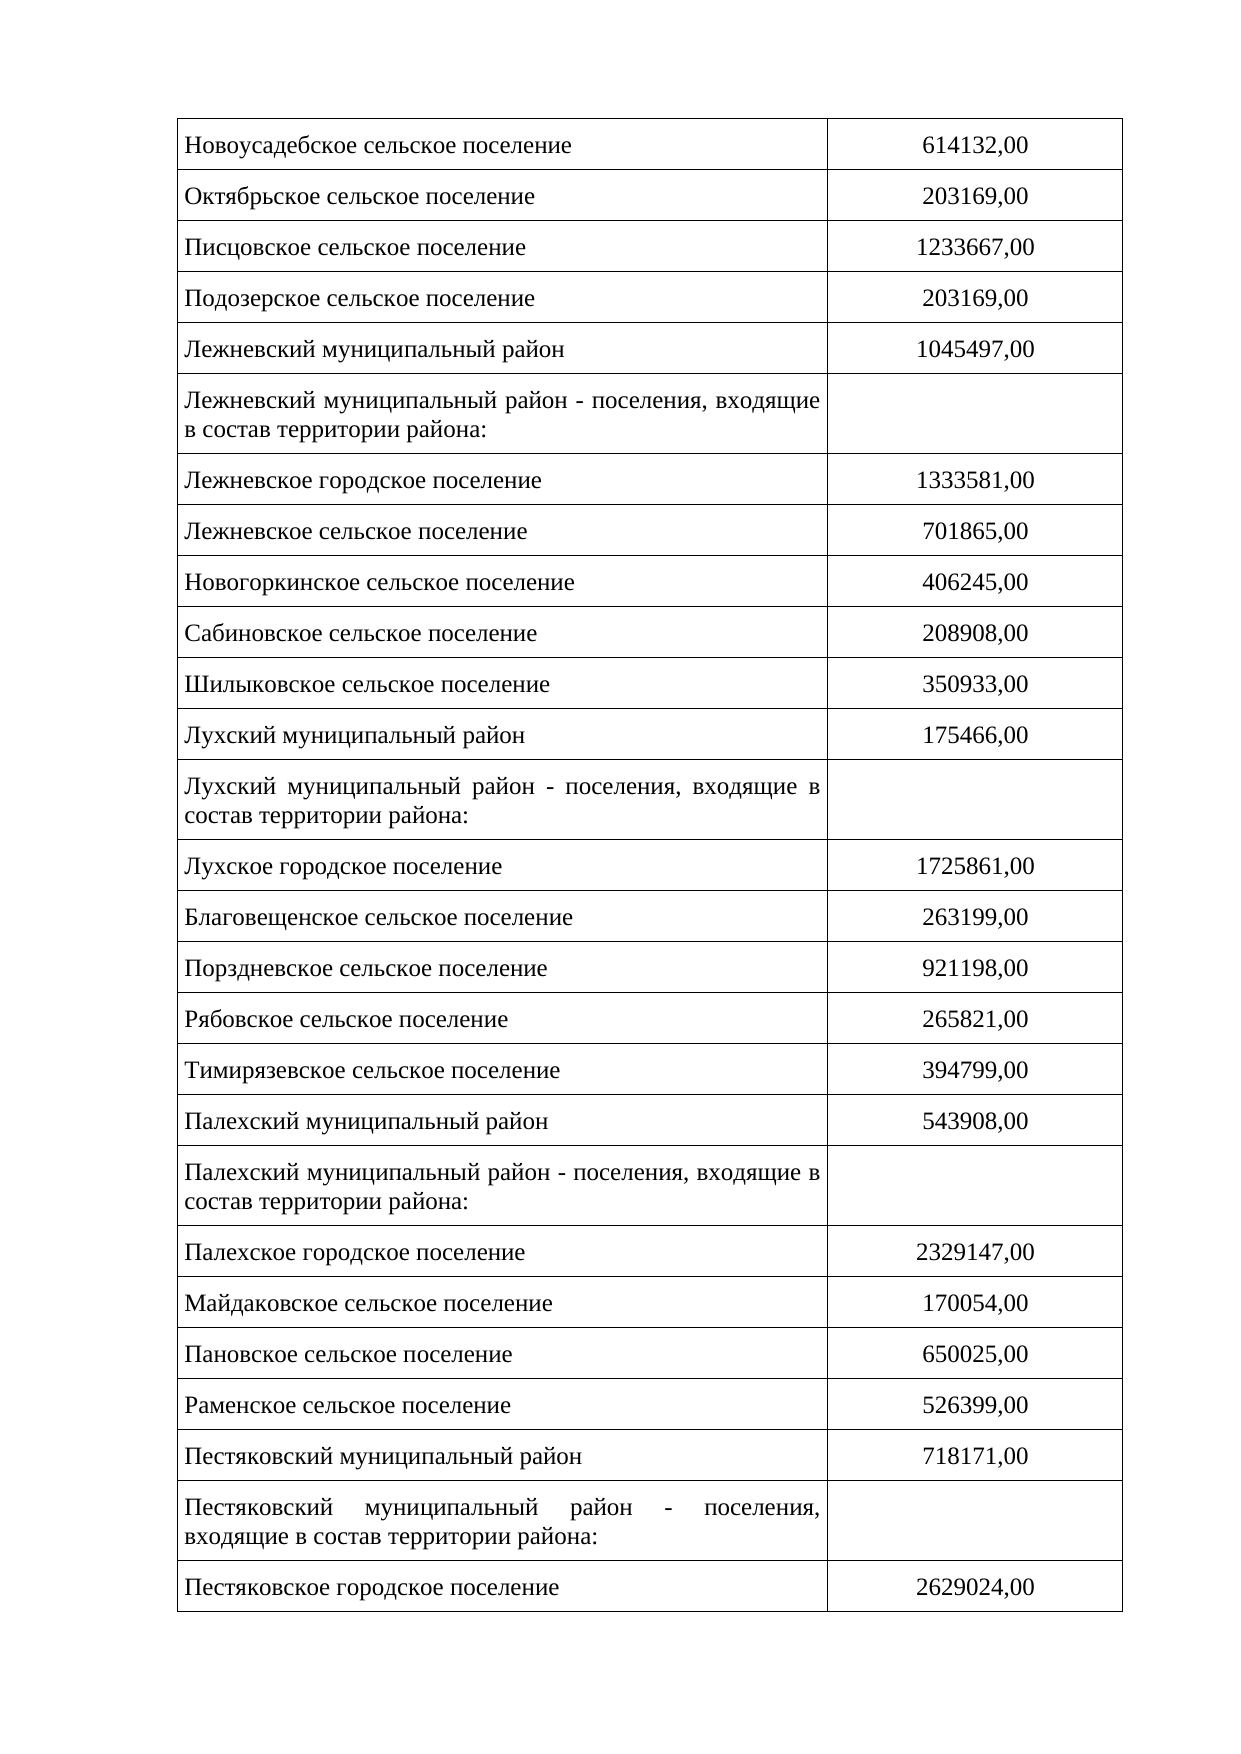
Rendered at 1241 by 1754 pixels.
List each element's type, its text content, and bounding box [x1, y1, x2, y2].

table_cell Новогоркинское сельское поселение [178, 556, 827, 606]
table_cell 2329147,00 [828, 1226, 1122, 1276]
table_cell 1045497,00 [828, 323, 1122, 373]
table_cell Раменское сельское поселение [178, 1379, 827, 1429]
table_cell Лежневское городское поселение [178, 454, 827, 504]
table_cell Лухский муниципальный район - поселения, входящие в состав территории района: [178, 760, 827, 839]
table_cell Подозерское сельское поселение [178, 272, 827, 322]
table_cell Порздневское сельское поселение [178, 942, 827, 992]
table_cell Лежневское сельское поселение [178, 505, 827, 555]
table_cell Писцовское сельское поселение [178, 221, 827, 271]
table_cell Пестяковский муниципальный район - поселения, входящие в состав территории района: [178, 1481, 827, 1560]
table_cell Пановское сельское поселение [178, 1328, 827, 1378]
table_cell Лежневский муниципальный район [178, 323, 827, 373]
table_cell Тимирязевское сельское поселение [178, 1044, 827, 1094]
table_cell 203169,00 [828, 170, 1122, 220]
table_cell 650025,00 [828, 1328, 1122, 1378]
table_cell 208908,00 [828, 607, 1122, 657]
table_cell 718171,00 [828, 1430, 1122, 1480]
table_cell Палехское городское поселение [178, 1226, 827, 1276]
table_cell 1333581,00 [828, 454, 1122, 504]
table_cell 526399,00 [828, 1379, 1122, 1429]
table_cell 701865,00 [828, 505, 1122, 555]
table_cell Лежневский муниципальный район - поселения, входящие в состав территории района: [178, 374, 827, 453]
table_cell 1233667,00 [828, 221, 1122, 271]
table_cell 203169,00 [828, 272, 1122, 322]
table_cell [828, 1481, 1122, 1560]
table_cell 265821,00 [828, 993, 1122, 1043]
table_cell [828, 760, 1122, 839]
table_cell 614132,00 [828, 119, 1122, 169]
table_cell 921198,00 [828, 942, 1122, 992]
table_cell Шилыковское сельское поселение [178, 658, 827, 708]
table_cell Майдаковское сельское поселение [178, 1277, 827, 1327]
table_cell 350933,00 [828, 658, 1122, 708]
table_cell 406245,00 [828, 556, 1122, 606]
table_cell 2629024,00 [828, 1561, 1122, 1611]
table_cell 1725861,00 [828, 840, 1122, 890]
table_cell Октябрьское сельское поселение [178, 170, 827, 220]
table_cell 175466,00 [828, 709, 1122, 759]
table_cell 394799,00 [828, 1044, 1122, 1094]
table_cell Палехский муниципальный район [178, 1095, 827, 1145]
table_cell Благовещенское сельское поселение [178, 891, 827, 941]
table_cell [828, 1146, 1122, 1225]
table_cell [828, 374, 1122, 453]
table_cell 170054,00 [828, 1277, 1122, 1327]
table_cell Лухский муниципальный район [178, 709, 827, 759]
table_cell Сабиновское сельское поселение [178, 607, 827, 657]
table_cell 263199,00 [828, 891, 1122, 941]
table_cell 543908,00 [828, 1095, 1122, 1145]
table_cell Новоусадебское сельское поселение [178, 119, 827, 169]
table_cell Рябовское сельское поселение [178, 993, 827, 1043]
table_cell Пестяковское городское поселение [178, 1561, 827, 1611]
table_cell Лухское городское поселение [178, 840, 827, 890]
table_cell Палехский муниципальный район - поселения, входящие в состав территории района: [178, 1146, 827, 1225]
table_cell Пестяковский муниципальный район [178, 1430, 827, 1480]
